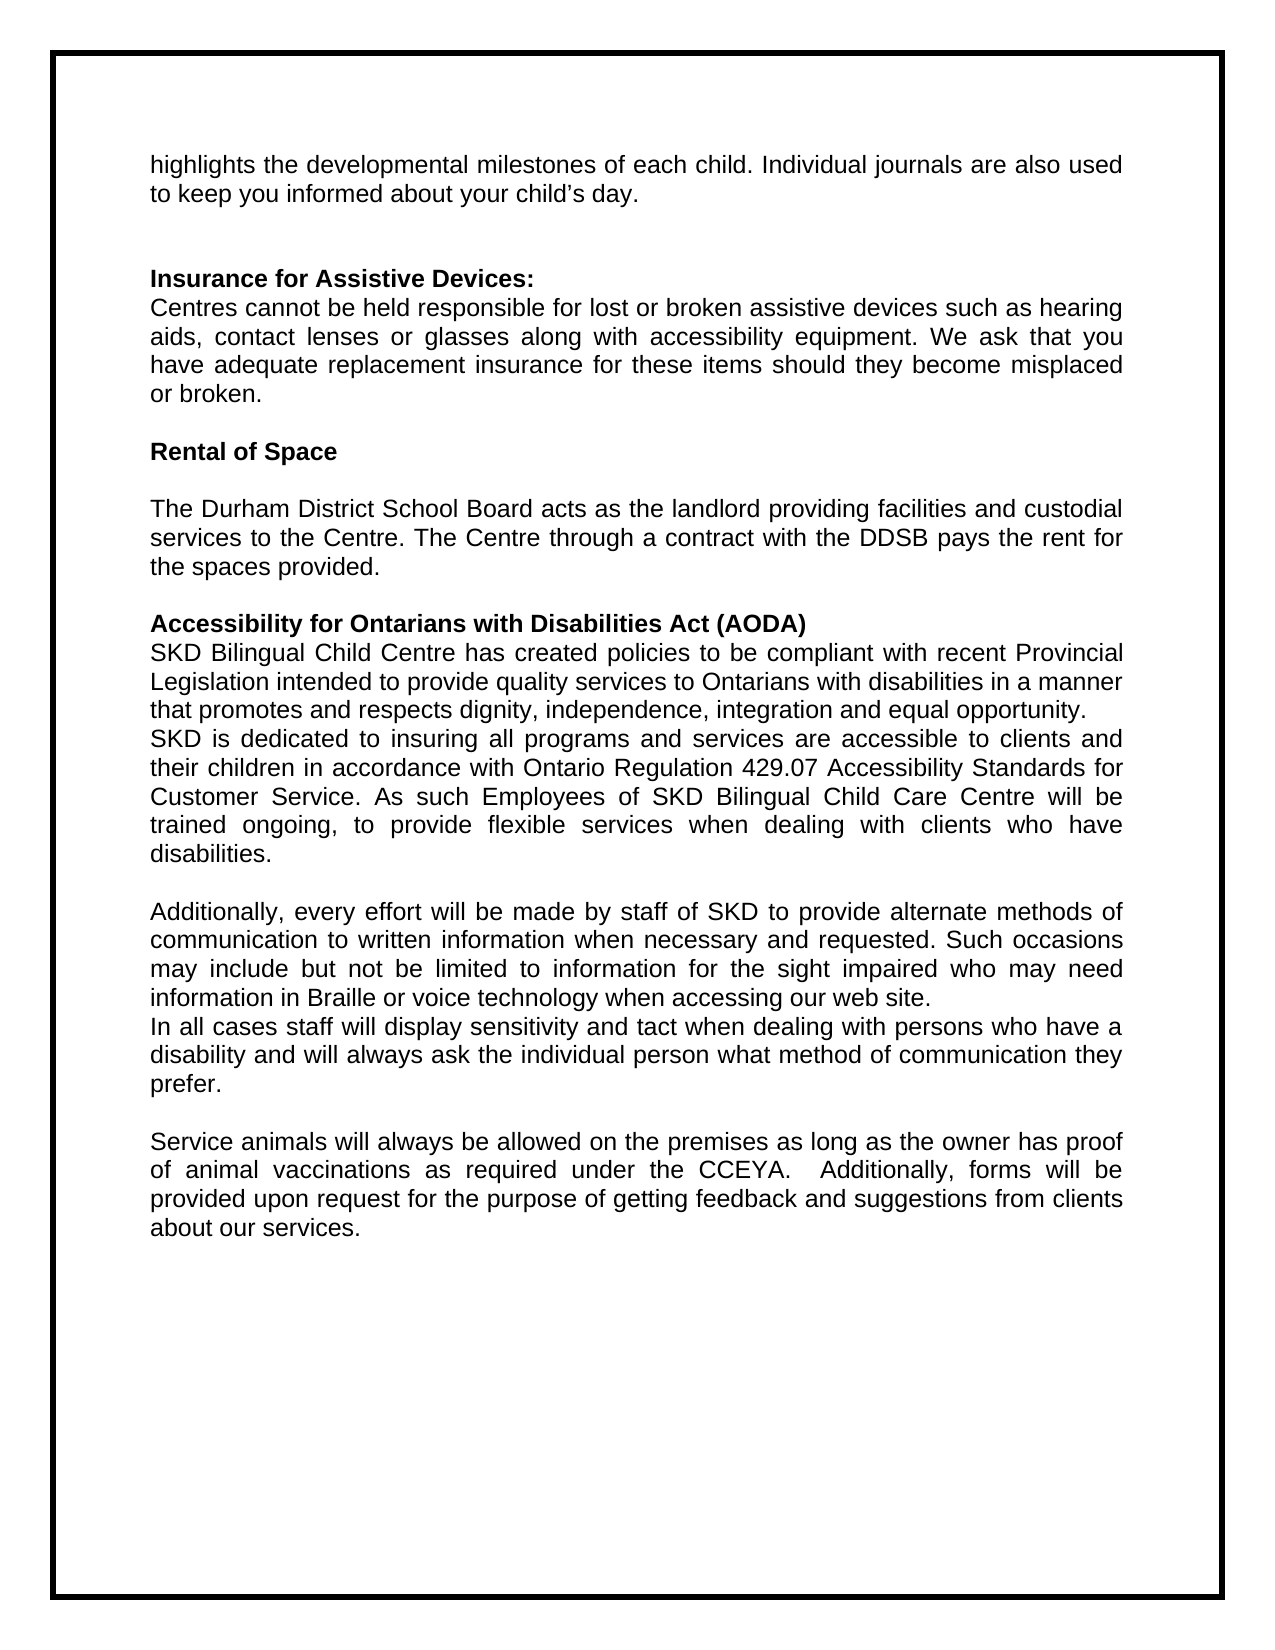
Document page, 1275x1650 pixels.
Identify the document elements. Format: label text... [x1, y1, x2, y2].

text Additionally, every effort will be made by staff of SKD to provide alternate methods of communication to written information when necessary and requested. Such occasions may include but not be limited to information for the sight impaired who may need information in Braille or voice technology when accessing our web site. [150, 897, 1125, 1012]
text Rental of Space [150, 437, 1125, 466]
text SKD Bilingual Child Centre has created policies to be compliant with recent Provincial Legislation intended to provide quality services to Ontarians with disabilities in a manner that promotes and respects dignity, independence, integration and equal opportunity. [150, 638, 1125, 724]
text SKD is dedicated to insuring all programs and services are accessible to clients and their children in accordance with Ontario Regulation 429.07 Accessibility Standards for Customer Service. As such Employees of SKD Bilingual Child Care Centre will be trained ongoing, to provide flexible services when dealing with clients who have disabilities. [150, 724, 1125, 868]
text The Durham District School Board acts as the landlord providing facilities and custodial services to the Centre. The Centre through a contract with the DDSB pays the rent for the spaces provided. [150, 494, 1125, 581]
text Accessibility for Ontarians with Disabilities Act (AODA) [150, 609, 1125, 638]
text Insurance for Assistive Devices: [150, 264, 1125, 293]
text Service animals will always be allowed on the premises as long as the owner has proof of animal vaccinations as required under the CCEYA. Additionally, forms will be provided upon request for the purpose of getting feedback and suggestions from clients about our services. [150, 1127, 1125, 1242]
text Centres cannot be held responsible for lost or broken assistive devices such as hearing aids, contact lenses or glasses along with accessibility equipment. We ask that you have adequate replacement insurance for these items should they become misplaced or broken. [150, 293, 1125, 408]
text In all cases staff will display sensitivity and tact when dealing with persons who have a disability and will always ask the individual person what method of communication they prefer. [150, 1012, 1125, 1098]
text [150, 150, 1125, 207]
